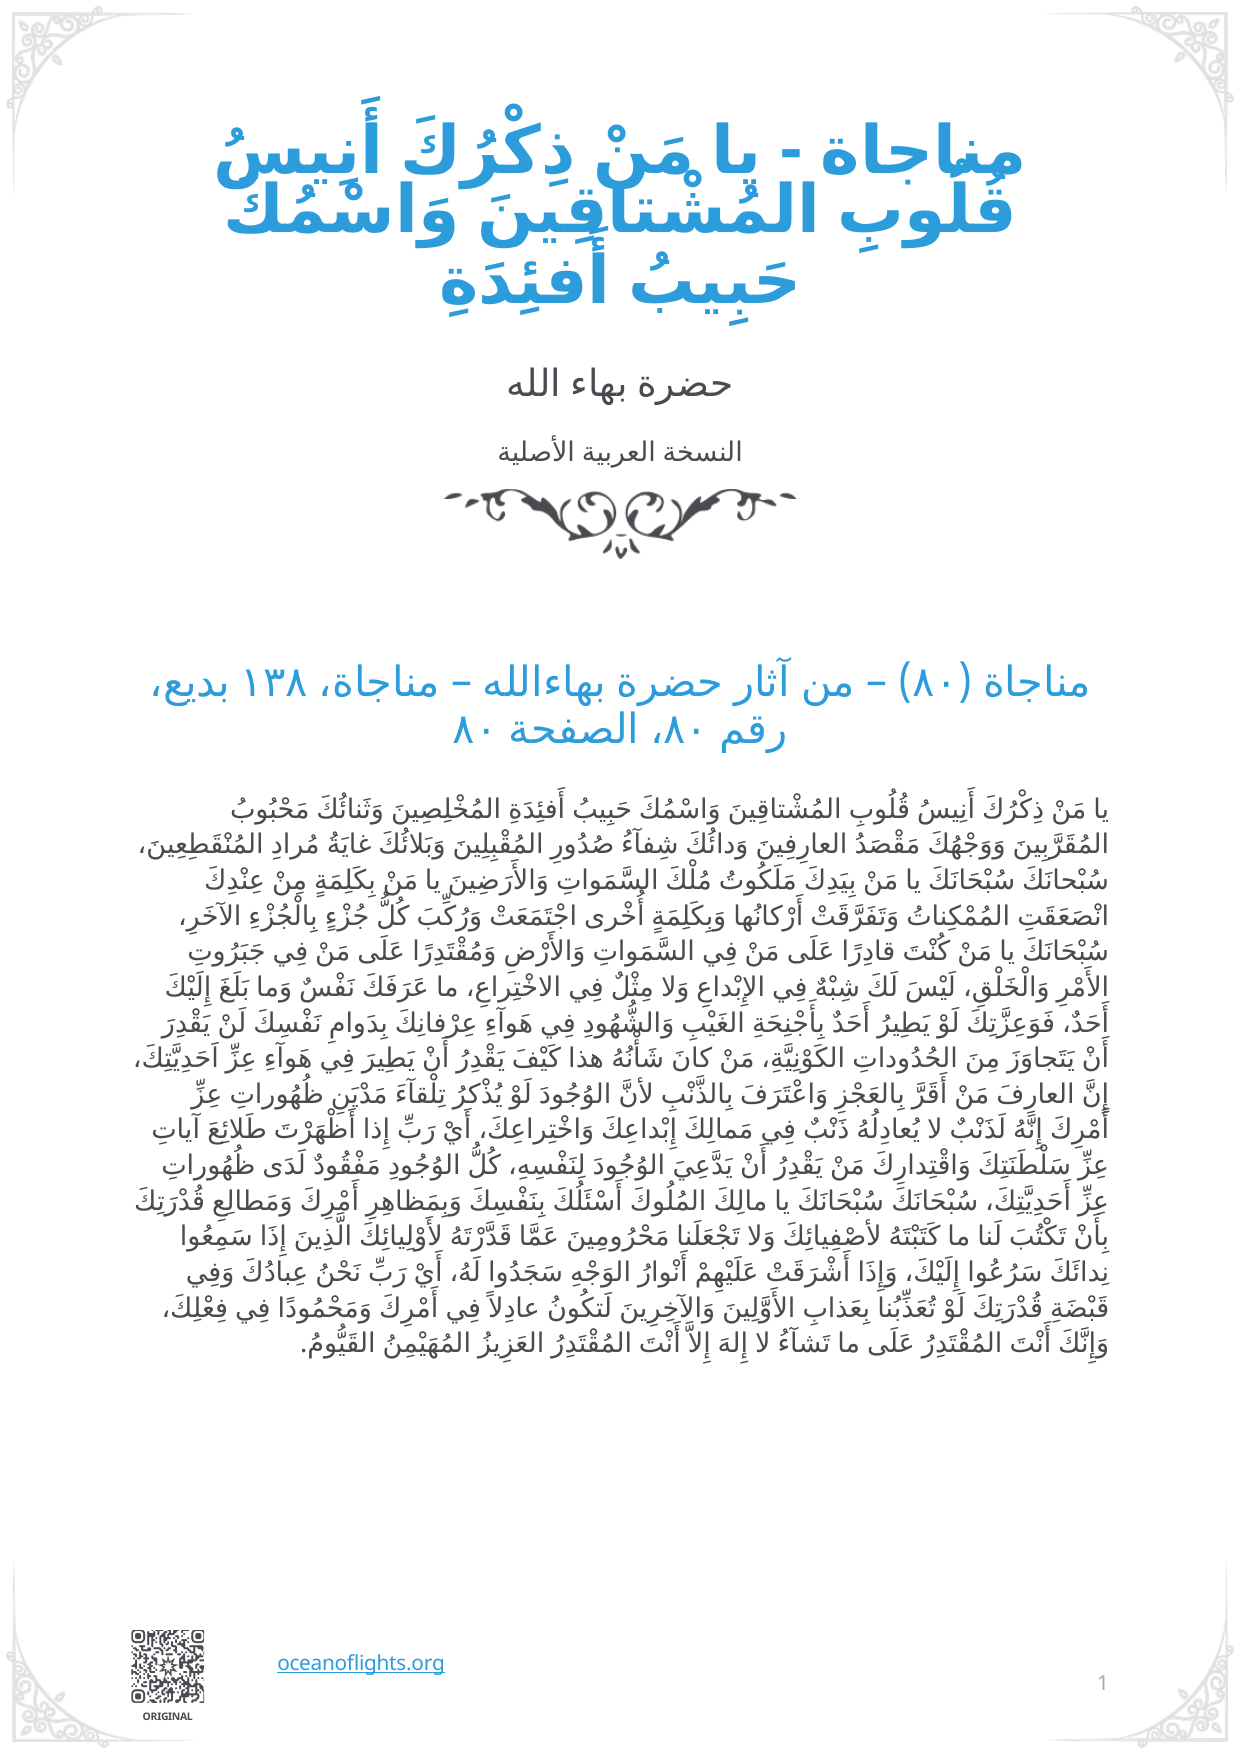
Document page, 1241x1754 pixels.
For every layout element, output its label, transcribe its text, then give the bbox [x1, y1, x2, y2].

picture [6, 1560, 205, 1748]
picture [1046, 6, 1234, 194]
subtitle مناجاة (٨٠) – من آثار حضرة بهاءالله – مناجاة، ١٣٨ بديع، رقم ٨٠، الصفحة ٨٠ [131, 654, 1109, 761]
picture [6, 6, 194, 194]
picture [1046, 1560, 1234, 1748]
text يا مَنْ ذِكْرُكَ أَنِيسُ قُلُوبِ المُشْتاقِينَ وَاسْمُكَ حَبِيبُ أَفئِدَةِ المُخْلِصِينَ وَثَنائُكَ مَحْبُوبُ المُقَرَّبِينَ وَوَجْهُكَ مَقْصَدُ العارِفِينَ وَدائُكَ شِفآءُ صُدُورِ المُقْبِلِينَ وَبَلائُكَ غايَةُ مُرادِ المُنْقَطِعِينَ، سُبْحانَكَ سُبْحَانَكَ يا مَنْ بِيَدِكَ مَلَكُوتُ مُلْكَ السَّمَواتِ وَالأَرَضِينَ يا مَنْ بِكَلِمَةٍ مِنْ عِنْدِكَ انْصَعَقَتِ المُمْكِناتُ وَتَفَرَّقَتْ أَرْكانُها وَبِكَلِمَةٍ أُخْرى اجْتَمَعَتْ وَرُكِّبَ كُلُّ جُزْءٍ بِالْجُزْءِ الآخَرِ، سُبْحَانَكَ يا مَنْ كُنْتَ قادِرًا عَلَى مَنْ فِي السَّمَواتِ وَالأَرْضِ وَمُقْتَدِرًا عَلَى مَنْ فِي جَبَرُوتِ الأَمْرِ وَالْخَلْقِ، لَيْسَ لَكَ شِبْهٌ فِي الإِبْداعِ وَلا مِثْلٌ فِي الاخْتِراعِ، ما عَرَفَكَ نَفْسٌ وَما بَلَغَ إِلَيْكَ أَحَدٌ، فَوَعِزَّتِكَ لَوْ يَطِيرُ أَحَدٌ بِأَجْنِحَةِ الغَيْبِ وَالشُّهُودِ فِي هَوآءِ عِرْفانِكَ بِدَوامِ نَفْسِكَ لَنْ يَقْدِرَ أَنْ يَتَجاوَزَ مِنَ الحُدُوداتِ الكَوْنِيَّةِ، مَنْ كانَ شَأْنُهُ هذا كَيْفَ يَقْدِرُ أَنْ يَطِيرَ فِي هَوآءِ عِزِّ اَحَدِيَّتِكَ، إِنَّ العارِفَ مَنْ أَقَرَّ بِالعَجْزِ وَاعْتَرَفَ بِالذَّنْبِ لأنَّ الوُجُودَ لَوْ يُذْكرُ تِلْقآءَ مَدْيَنِ ظُهُوراتِ عِزِّ أَمْرِكَ إِنَّهُ لَذَنْبٌ لا يُعادِلُهُ ذَنْبٌ فِي مَمالِكَ إِبْداعِكَ وَاخْتِراعِكَ، أَيْ رَبِّ إِذا أَظْهَرْتَ طَلائِعَ آياتِ عِزِّ سَلْطَنَتِكَ وَاقْتِدارِكَ مَنْ يَقْدِرُ أَنْ يَدَّعِيَ الوُجُودَ لِنَفْسِهِ، كُلُّ الوُجُودِ مَفْقُودٌ لَدَى ظُهُوراتِ عِزِّ أَحَدِيَّتِكَ، سُبْحَانَكَ سُبْحَانَكَ يا مالِكَ المُلُوكَ أَسْئَلُكَ بِنَفْسِكَ وَبِمَظاهِرِ أَمْرِكَ وَمَطالِعِ قُدْرَتِكَ بِأَنْ تَكْتُبَ لَنا ما كَتَبْتَهُ لأصْفِيائِكَ وَلا تَجْعَلَنا مَحْرُومِينَ عَمَّا قَدَّرْتَهُ لأَوْلِيائِكَ الَّذِينَ إِذَا سَمِعُوا نِدائَكَ سَرُعُوا إِلَيْكَ، وَإِذَا أَشْرَقَتْ عَلَيْهِمْ أَنْوارُ الوَجْهِ سَجَدُوا لَهُ، أَيْ رَبِّ نَحْنُ عِبادُكَ وَفِي قَبْضَةِ قُدْرَتِكَ لَوْ تُعَذِّبُنا بِعَذابِ الأَوَّلِينَ وَالآخِرِينَ لَتكُونُ عادِلاً فِي أَمْرِكَ وَمَحْمُودًا فِي فِعْلِكَ، وَإِنَّكَ أَنْتَ المُقْتَدِرُ عَلَى ما تَشآءُ لا إِلهَ إِلاَّ أَنْتَ المُقْتَدِرُ العَزِيزُ المُهَيْمِنُ القَيُّومُ. [131, 794, 1109, 1364]
text حضرة بهاء الله [131, 364, 1109, 404]
title مناجاة - يا مَنْ ذِكْرُكَ أَنِيسُ قُلُوبِ المُشْتاقِينَ وَاسْمُكَ حَبِيبُ أَفئِدَةِ [131, 117, 1109, 331]
text النسخة العربية الأصلية [131, 437, 1109, 473]
picture [444, 489, 797, 559]
